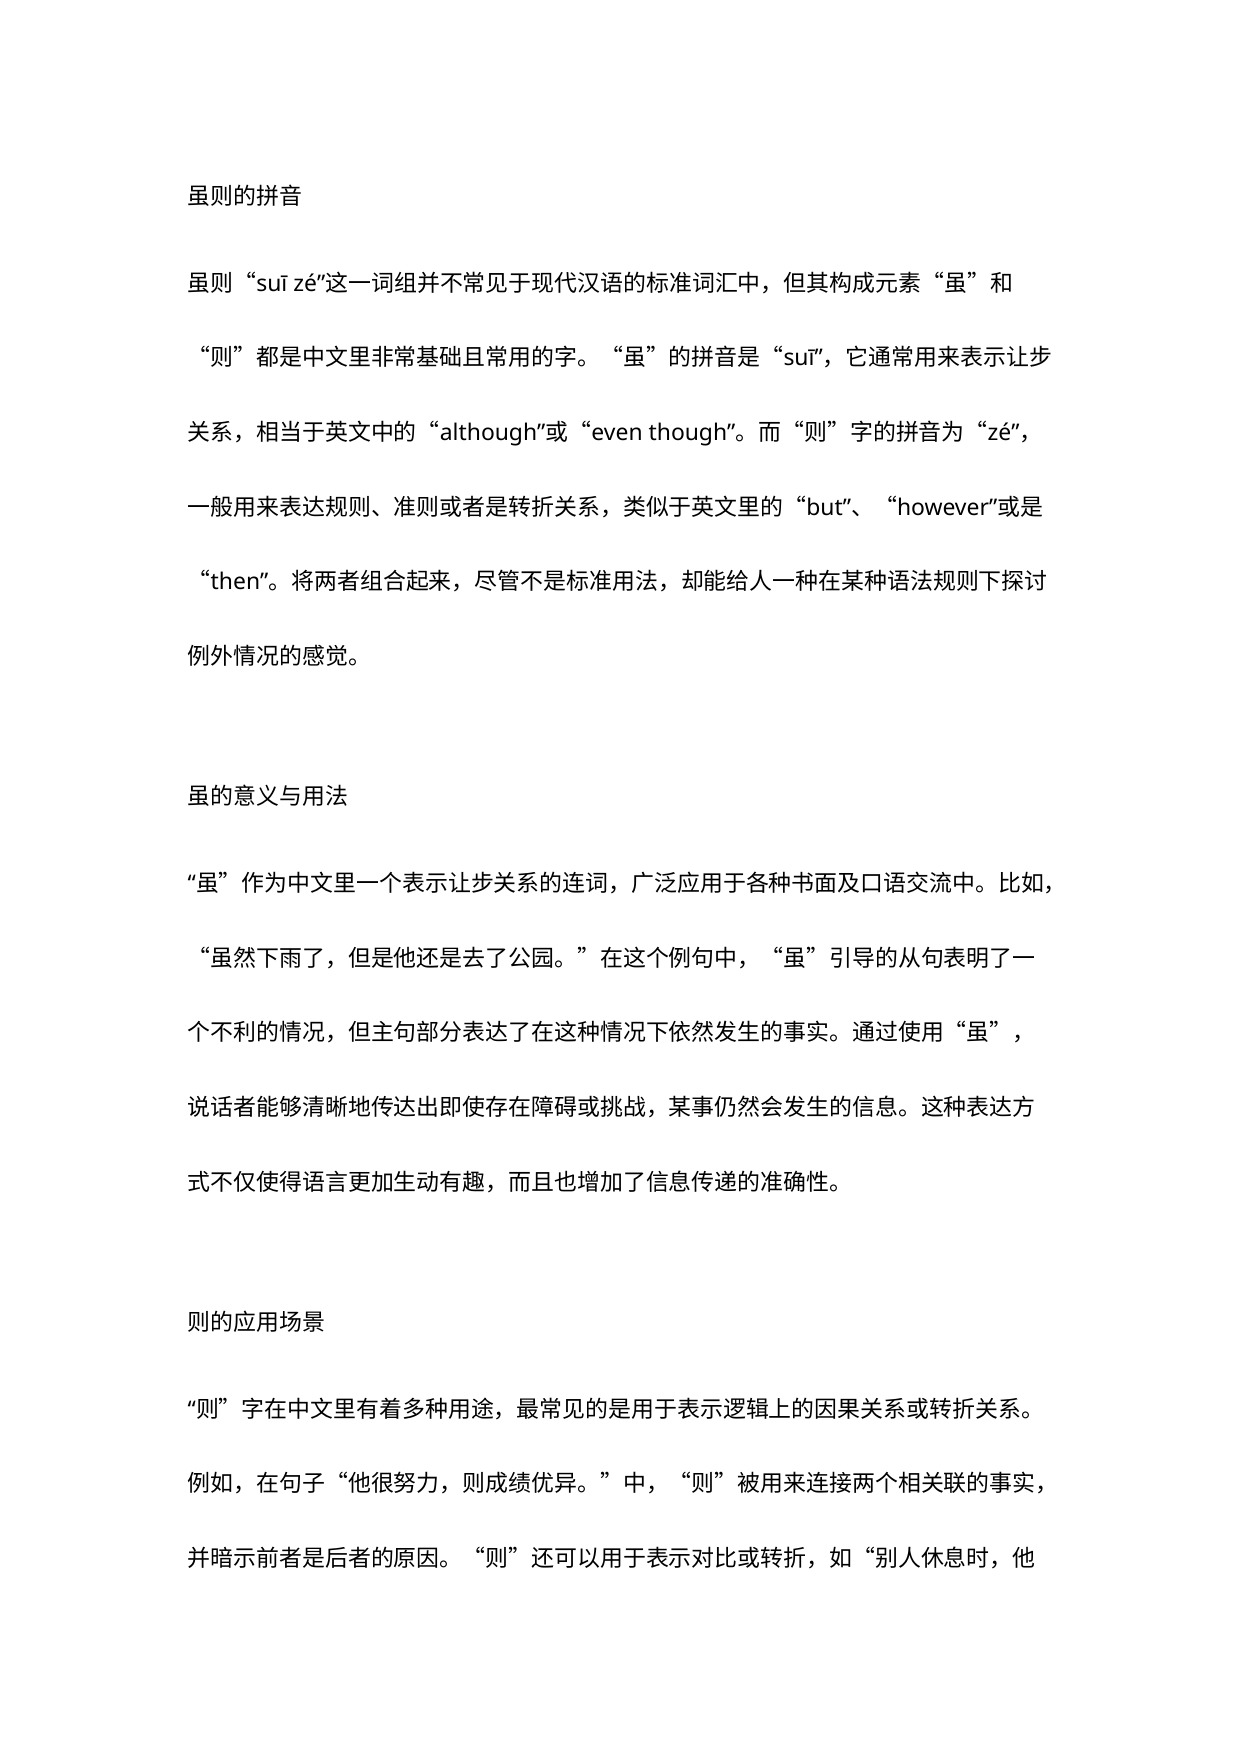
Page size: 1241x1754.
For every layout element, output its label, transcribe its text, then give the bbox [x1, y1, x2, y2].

text 则的应用场景 [187, 1288, 1053, 1353]
text 虽则的拼音 [187, 162, 1053, 227]
text 虽则“suī zé”这一词组并不常见于现代汉语的标准词汇中，但其构成元素“虽”和“则”都是中文里非常基础且常用的字。“虽”的拼音是“suī”，它通常用来表示让步关系，相当于英文中的“although”或“even though”。而“则”字的拼音为“zé”，一般用来表达规则、准则或者是转折关系，类似于英文里的“but”、“however”或是“then”。将两者组合起来，尽管不是标准用法，却能给人一种在某种语法规则下探讨例外情况的感觉。 [187, 248, 1053, 687]
text “虽”作为中文里一个表示让步关系的连词，广泛应用于各种书面及口语交流中。比如，“虽然下雨了，但是他还是去了公园。”在这个例句中，“虽”引导的从句表明了一个不利的情况，但主句部分表达了在这种情况下依然发生的事实。通过使用“虽”，说话者能够清晰地传达出即使存在障碍或挑战，某事仍然会发生的信息。这种表达方式不仅使得语言更加生动有趣，而且也增加了信息传递的准确性。 [187, 849, 1053, 1213]
text 虽的意义与用法 [187, 762, 1053, 827]
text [187, 1375, 1053, 1589]
